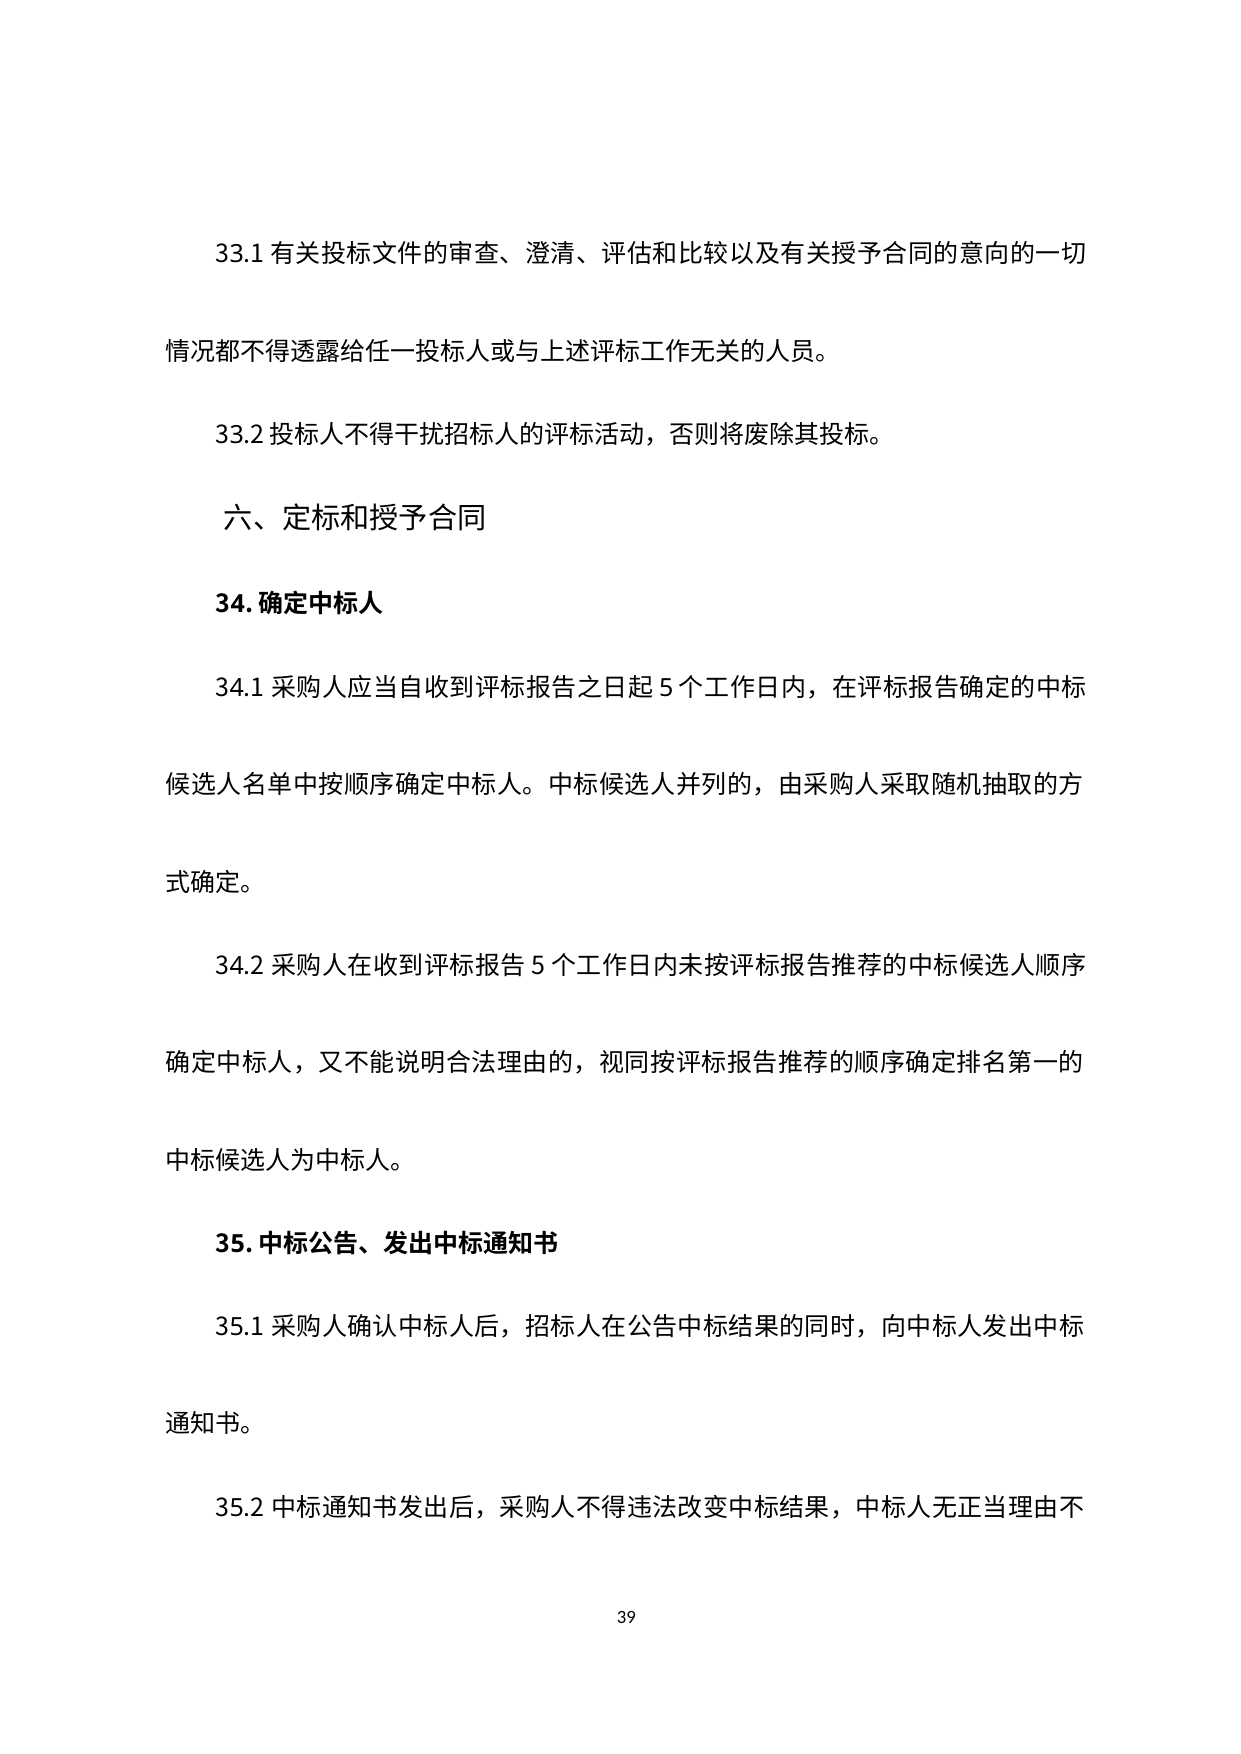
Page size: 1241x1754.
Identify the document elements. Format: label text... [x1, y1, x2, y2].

text 34.1 采购人应当自收到评标报告之日起5个工作日内，在评标报告确定的中标候选人名单中按顺序确定中标人。中标候选人并列的，由采购人采取随机抽取的方式确定。 [165, 653, 1087, 913]
text 33.2投标人不得干扰招标人的评标活动，否则将废除其投标。 [165, 400, 1087, 465]
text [165, 1473, 1087, 1538]
text 34. 确定中标人 [165, 569, 1087, 634]
text 33.1有关投标文件的审查、澄清、评估和比较以及有关授予合同的意向的一切情况都不得透露给任一投标人或与上述评标工作无关的人员。 [165, 219, 1087, 382]
text 35. 中标公告、发出中标通知书 [165, 1209, 1087, 1274]
text 六、定标和授予合同 [165, 483, 1087, 548]
text 34.2 采购人在收到评标报告5个工作日内未按评标报告推荐的中标候选人顺序确定中标人，又不能说明合法理由的，视同按评标报告推荐的顺序确定排名第一的中标候选人为中标人。 [165, 931, 1087, 1191]
text 35.1 采购人确认中标人后，招标人在公告中标结果的同时，向中标人发出中标通知书。 [165, 1292, 1087, 1454]
